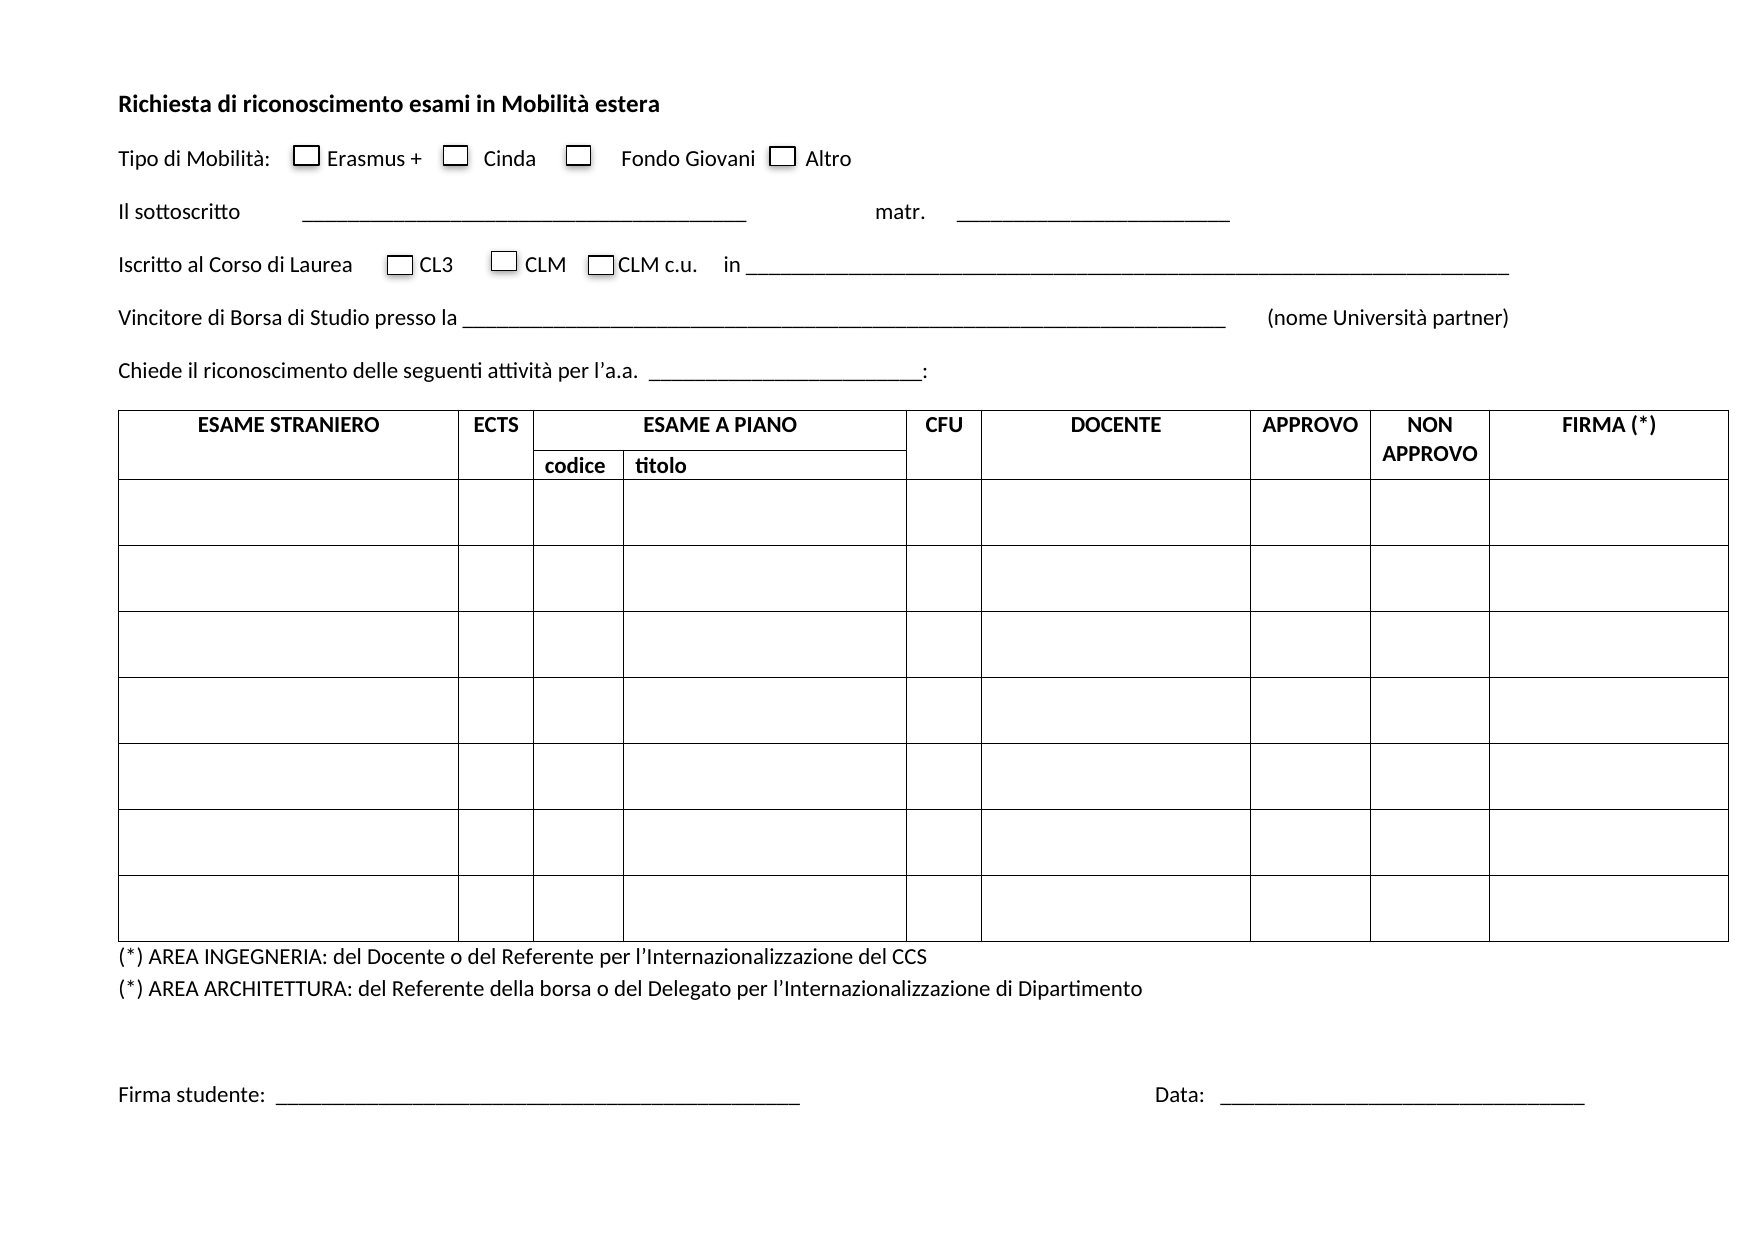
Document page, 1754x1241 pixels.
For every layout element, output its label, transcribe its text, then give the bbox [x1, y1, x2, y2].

text Tipo di Mobilità: Erasmus + Cinda Fondo Giovani Altro [317, 144, 442, 172]
table_cell [1490, 546, 1728, 611]
table_cell [1371, 678, 1489, 743]
table_header NON APPROVO [1371, 411, 1489, 479]
table_header FIRMA (*) [1490, 411, 1728, 479]
table_cell [119, 480, 458, 545]
table_cell [1371, 546, 1489, 611]
table_cell [1251, 546, 1370, 611]
table_cell [907, 678, 981, 743]
table_cell [1251, 678, 1370, 743]
table_cell [1371, 876, 1489, 941]
table_cell [119, 612, 458, 677]
table_cell [459, 480, 533, 545]
text Tipo di Mobilità: Erasmus + Cinda Fondo Giovani Altro [592, 144, 770, 172]
table_cell [982, 744, 1250, 809]
table_cell [624, 876, 906, 941]
text (*) AREA INGEGNERIA: del Docente o del Referente per l’Internazionalizzazione del CCS (*) AREA ARCHITETTURA: del Referente della borsa o del Delegato per l’Internazionalizzazione di Dipartimento [118, 942, 1606, 1002]
table_cell [982, 546, 1250, 611]
table_cell [534, 876, 623, 941]
table_cell [1251, 480, 1370, 545]
table_cell [534, 678, 623, 743]
table_cell [982, 876, 1250, 941]
table_cell [119, 876, 458, 941]
text Tipo di Mobilità: Erasmus + Cinda Fondo Giovani Altro [118, 144, 294, 172]
table_cell [1490, 678, 1728, 743]
table_cell [1490, 876, 1728, 941]
table_cell [459, 810, 533, 875]
table_cell [624, 546, 906, 611]
table_cell [624, 810, 906, 875]
table_cell [119, 546, 458, 611]
table_cell [1490, 744, 1728, 809]
text Il sottoscritto _______________________________________ matr. ________________________ [118, 197, 1606, 226]
table_cell [459, 744, 533, 809]
table_cell [1251, 876, 1370, 941]
table_cell [982, 678, 1250, 743]
table_cell [982, 810, 1250, 875]
table_cell [907, 744, 981, 809]
table_cell [1490, 810, 1728, 875]
text Richiesta di riconoscimento esami in Mobilità estera [118, 89, 1606, 119]
table_cell [624, 612, 906, 677]
text Chiede il riconoscimento delle seguenti attività per l’a.a. ________________________: [118, 357, 1606, 384]
table_cell [459, 546, 533, 611]
table_cell [459, 678, 533, 743]
table_cell [1251, 612, 1370, 677]
text Firma studente: ______________________________________________ Data: ________________________________ [118, 1080, 1606, 1108]
table_cell [534, 480, 623, 545]
table_header APPROVO [1251, 411, 1370, 479]
table_cell [534, 810, 623, 875]
table_header ESAME STRANIERO [119, 411, 458, 479]
table_cell [907, 546, 981, 611]
table_cell [1251, 744, 1370, 809]
table_cell [907, 876, 981, 941]
table_cell [1251, 810, 1370, 875]
table_cell [624, 678, 906, 743]
table_header CFU [907, 411, 981, 479]
table_cell [907, 612, 981, 677]
table_header ECTS [459, 411, 533, 479]
table_cell [1490, 480, 1728, 545]
table_cell [534, 612, 623, 677]
table_cell [119, 744, 458, 809]
table_cell [1490, 612, 1728, 677]
table_cell [1371, 480, 1489, 545]
table_cell [982, 612, 1250, 677]
table_cell [624, 744, 906, 809]
table_cell [119, 810, 458, 875]
table_cell [982, 480, 1250, 545]
text Iscritto al Corso di Laurea CL3 CLM CLM c.u. in ___________________________________________________________________ [517, 251, 1606, 278]
text Tipo di Mobilità: Erasmus + Cinda Fondo Giovani Altro [793, 144, 1606, 172]
table_cell codice [534, 451, 623, 479]
table_header ESAME A PIANO [534, 411, 906, 450]
text Vincitore di Borsa di Studio presso la ___________________________________________________________________ (nome Università partner) [118, 303, 1606, 332]
table_cell [1371, 744, 1489, 809]
table_cell [459, 876, 533, 941]
table_cell [1371, 612, 1489, 677]
table_cell [907, 480, 981, 545]
table_cell [534, 546, 623, 611]
table_cell [534, 744, 623, 809]
table_cell [1371, 810, 1489, 875]
table_cell titolo [624, 451, 906, 479]
table_cell [907, 810, 981, 875]
text Iscritto al Corso di Laurea CL3 CLM CLM c.u. in ___________________________________________________________________ [118, 251, 492, 278]
table_cell [459, 612, 533, 677]
table_cell [119, 678, 458, 743]
table_cell [624, 480, 906, 545]
table_header DOCENTE [982, 411, 1250, 479]
